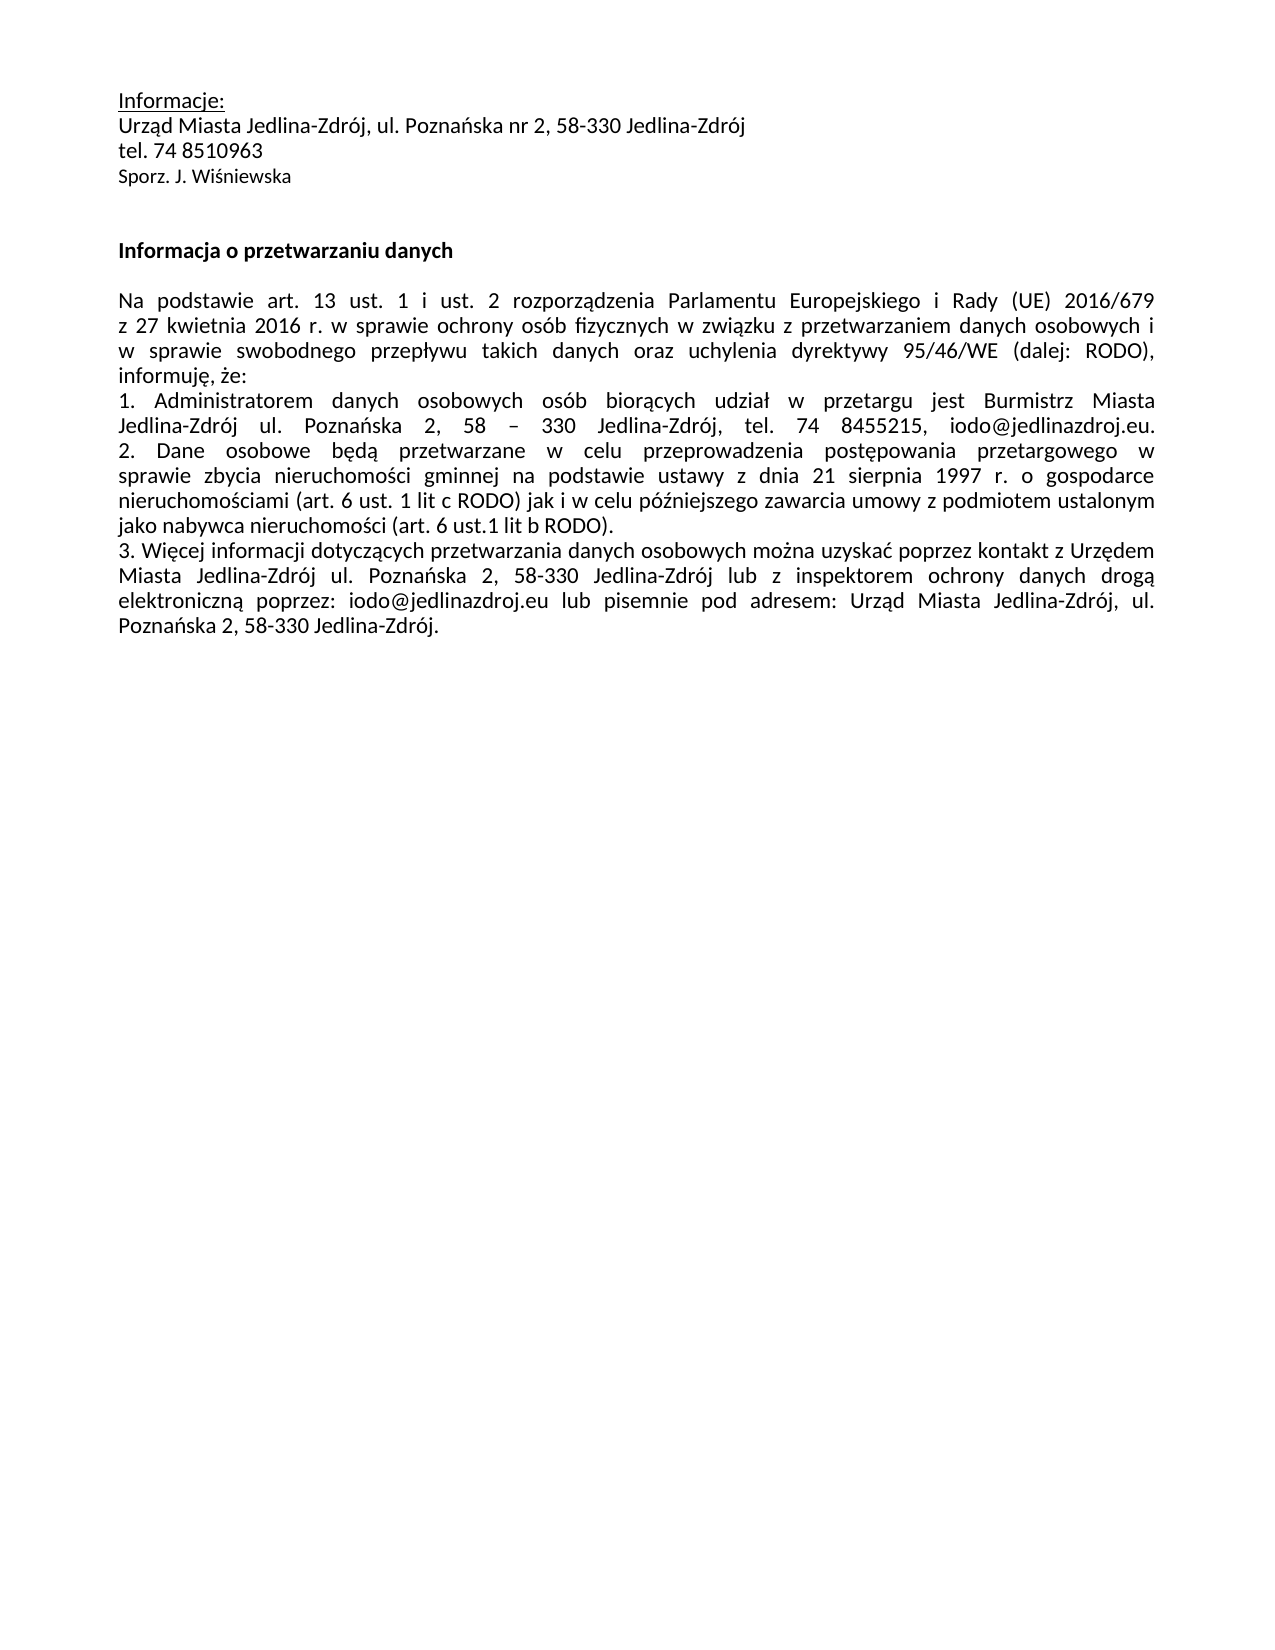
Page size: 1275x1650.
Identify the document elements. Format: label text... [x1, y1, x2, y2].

text 1. Administratorem danych osobowych osób biorących udział w przetargu jest Burmistrz Miasta Jedlina-Zdrój ul. Poznańska 2, 58 – 330 Jedlina-Zdrój, tel. 74 8455215, iodo@jedlinazdroj.eu. 2. Dane osobowe będą przetwarzane w celu przeprowadzenia postępowania przetargowego w sprawie zbycia nieruchomości gminnej na podstawie ustawy z dnia 21 sierpnia 1997 r. o gospodarce nieruchomościami (art. 6 ust. 1 lit c RODO) jak i w celu późniejszego zawarcia umowy z podmiotem ustalonym jako nabywca nieruchomości (art. 6 ust.1 lit b RODO). [118, 389, 1157, 539]
text Informacja o przetwarzaniu danych [118, 239, 1157, 264]
text tel. 74 8510963 [118, 139, 1157, 164]
text Informacje: [118, 89, 1157, 114]
text Urząd Miasta Jedlina-Zdrój, ul. Poznańska nr 2, 58-330 Jedlina-Zdrój [118, 114, 1157, 139]
text 3. Więcej informacji dotyczących przetwarzania danych osobowych można uzyskać poprzez kontakt z Urzędem Miasta Jedlina-Zdrój ul. Poznańska 2, 58-330 Jedlina-Zdrój lub z inspektorem ochrony danych drogą elektroniczną poprzez: iodo@jedlinazdroj.eu lub pisemnie pod adresem: Urząd Miasta Jedlina-Zdrój, ul. Poznańska 2, 58-330 Jedlina-Zdrój. [118, 539, 1157, 639]
text Na podstawie art. 13 ust. 1 i ust. 2 rozporządzenia Parlamentu Europejskiego i Rady (UE) 2016/679 z 27 kwietnia 2016 r. w sprawie ochrony osób fizycznych w związku z przetwarzaniem danych osobowych i w sprawie swobodnego przepływu takich danych oraz uchylenia dyrektywy 95/46/WE (dalej: RODO), informuję, że: [118, 289, 1157, 389]
text Sporz. J. Wiśniewska [118, 164, 1157, 189]
